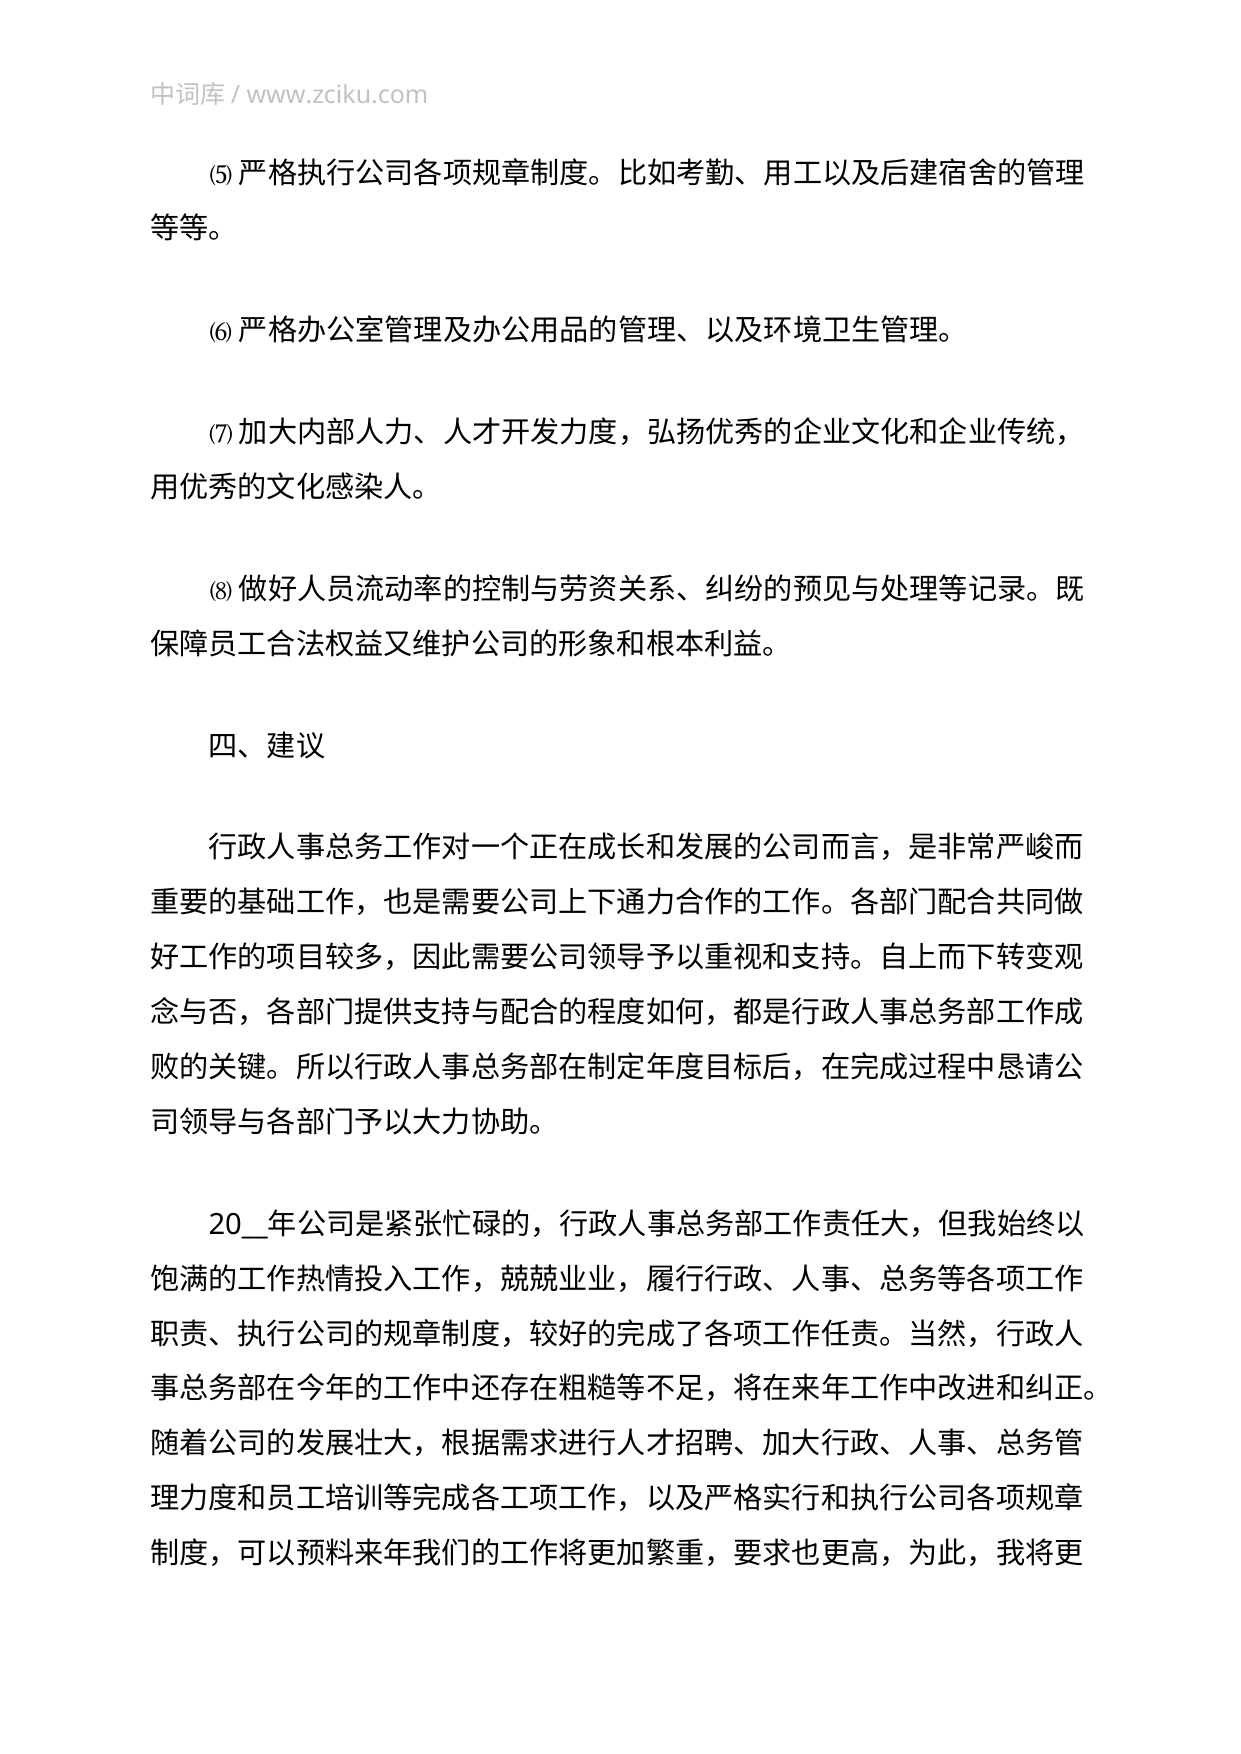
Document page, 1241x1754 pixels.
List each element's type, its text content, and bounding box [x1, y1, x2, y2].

text ⑺加大内部人力、人才开发力度，弘扬优秀的企业文化和企业传统，用优秀的文化感染人。 [150, 409, 1090, 506]
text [150, 1200, 1090, 1572]
text ⑹严格办公室管理及办公用品的管理、以及环境卫生管理。 [150, 307, 1090, 349]
text 行政人事总务工作对一个正在成长和发展的公司而言，是非常严峻而重要的基础工作，也是需要公司上下通力合作的工作。各部门配合共同做好工作的项目较多，因此需要公司领导予以重视和支持。自上而下转变观念与否，各部门提供支持与配合的程度如何，都是行政人事总务部工作成败的关键。所以行政人事总务部在制定年度目标后，在完成过程中恳请公司领导与各部门予以大力协助。 [150, 824, 1090, 1141]
text 四、建议 [150, 722, 1090, 764]
text ⑸严格执行公司各项规章制度。比如考勤、用工以及后建宿舍的管理等等。 [150, 150, 1090, 247]
text ⑻做好人员流动率的控制与劳资关系、纠纷的预见与处理等记录。既保障员工合法权益又维护公司的形象和根本利益。 [150, 566, 1090, 663]
